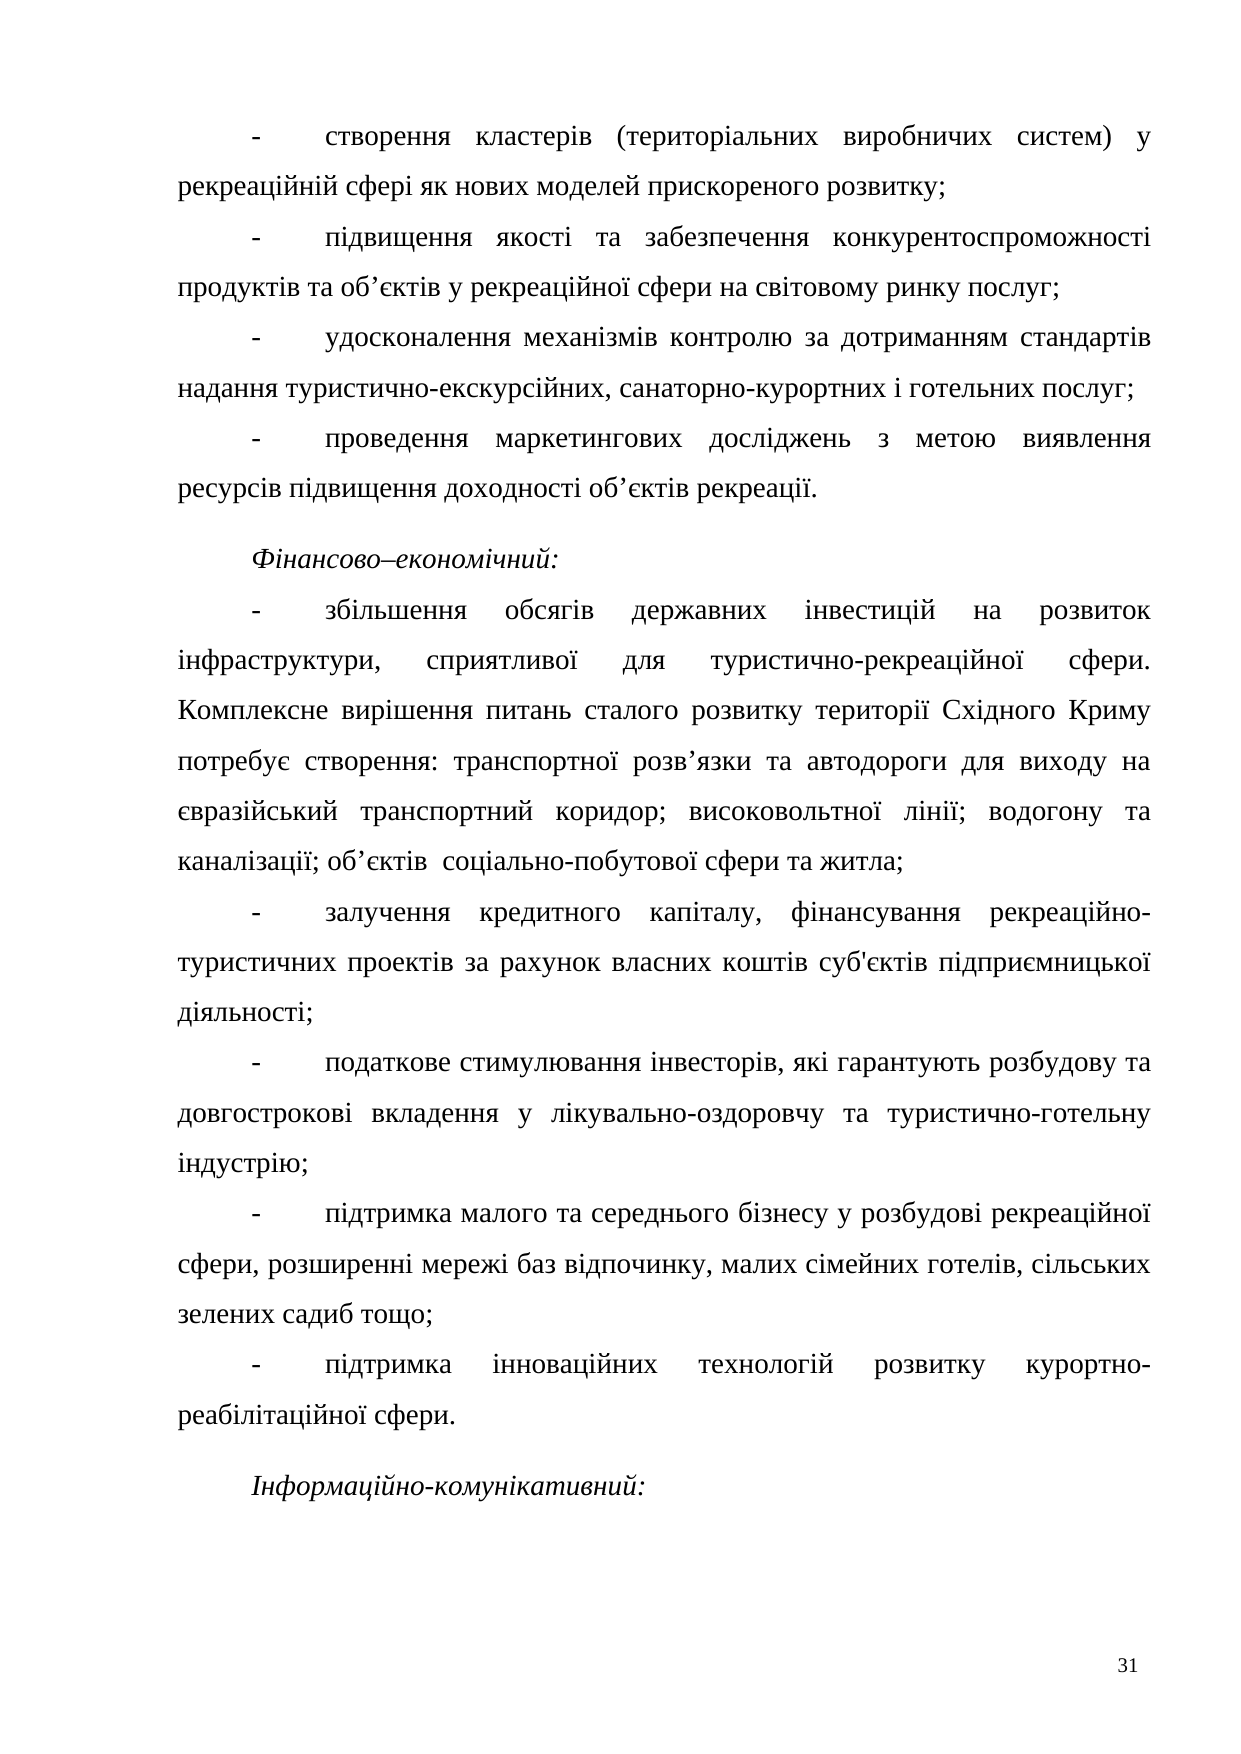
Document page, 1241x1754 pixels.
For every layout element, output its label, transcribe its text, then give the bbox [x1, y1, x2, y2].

list підвищення якості та забезпечення конкурентоспроможності продуктів та об’єктів у рекреаційної сфери на світовому ринку послуг; [177, 219, 1152, 303]
list збільшення обсягів державних інвестицій на розвиток інфраструктури, сприятливої для туристично-рекреаційної сфери. Комплексне вирішення питань сталого розвитку території Східного Криму потребує створення: транспортної розв’язки та автодороги для виходу на євразійський транспортний коридор; високовольтної лінії; водогону та каналізації; об’єктів соціально-побутової сфери та житла; [177, 592, 1152, 877]
list підтримка інноваційних технологій розвитку курортно-реабілітаційної сфери. [177, 1346, 1152, 1430]
list створення кластерів (територіальних виробничих систем) у рекреаційній сфері як нових моделей прискореного розвитку; [177, 118, 1152, 202]
list проведення маркетингових досліджень з метою виявлення ресурсів підвищення доходності об’єктів рекреації. [177, 420, 1152, 504]
list податкове стимулювання інвесторів, які гарантують розбудову та довгострокові вкладення у лікувально-оздоровчу та туристично-готельну індустрію; [177, 1044, 1152, 1179]
list підтримка малого та середнього бізнесу у розбудові рекреаційної сфери, розширенні мережі баз відпочинку, малих сімейних готелів, сільських зелених садиб тощо; [177, 1196, 1152, 1330]
list залучення кредитного капіталу, фінансування рекреаційно-туристичних проектів за рахунок власних коштів суб'єктів підприємницької діяльності; [177, 894, 1152, 1028]
text Фінансово–економічний: [251, 541, 1152, 575]
text Інформаційно-комунікативний: [177, 1468, 1152, 1501]
list удосконалення механізмів контролю за дотриманням стандартів надання туристично-екскурсійних, санаторно-курортних і готельних послуг; [177, 319, 1152, 403]
